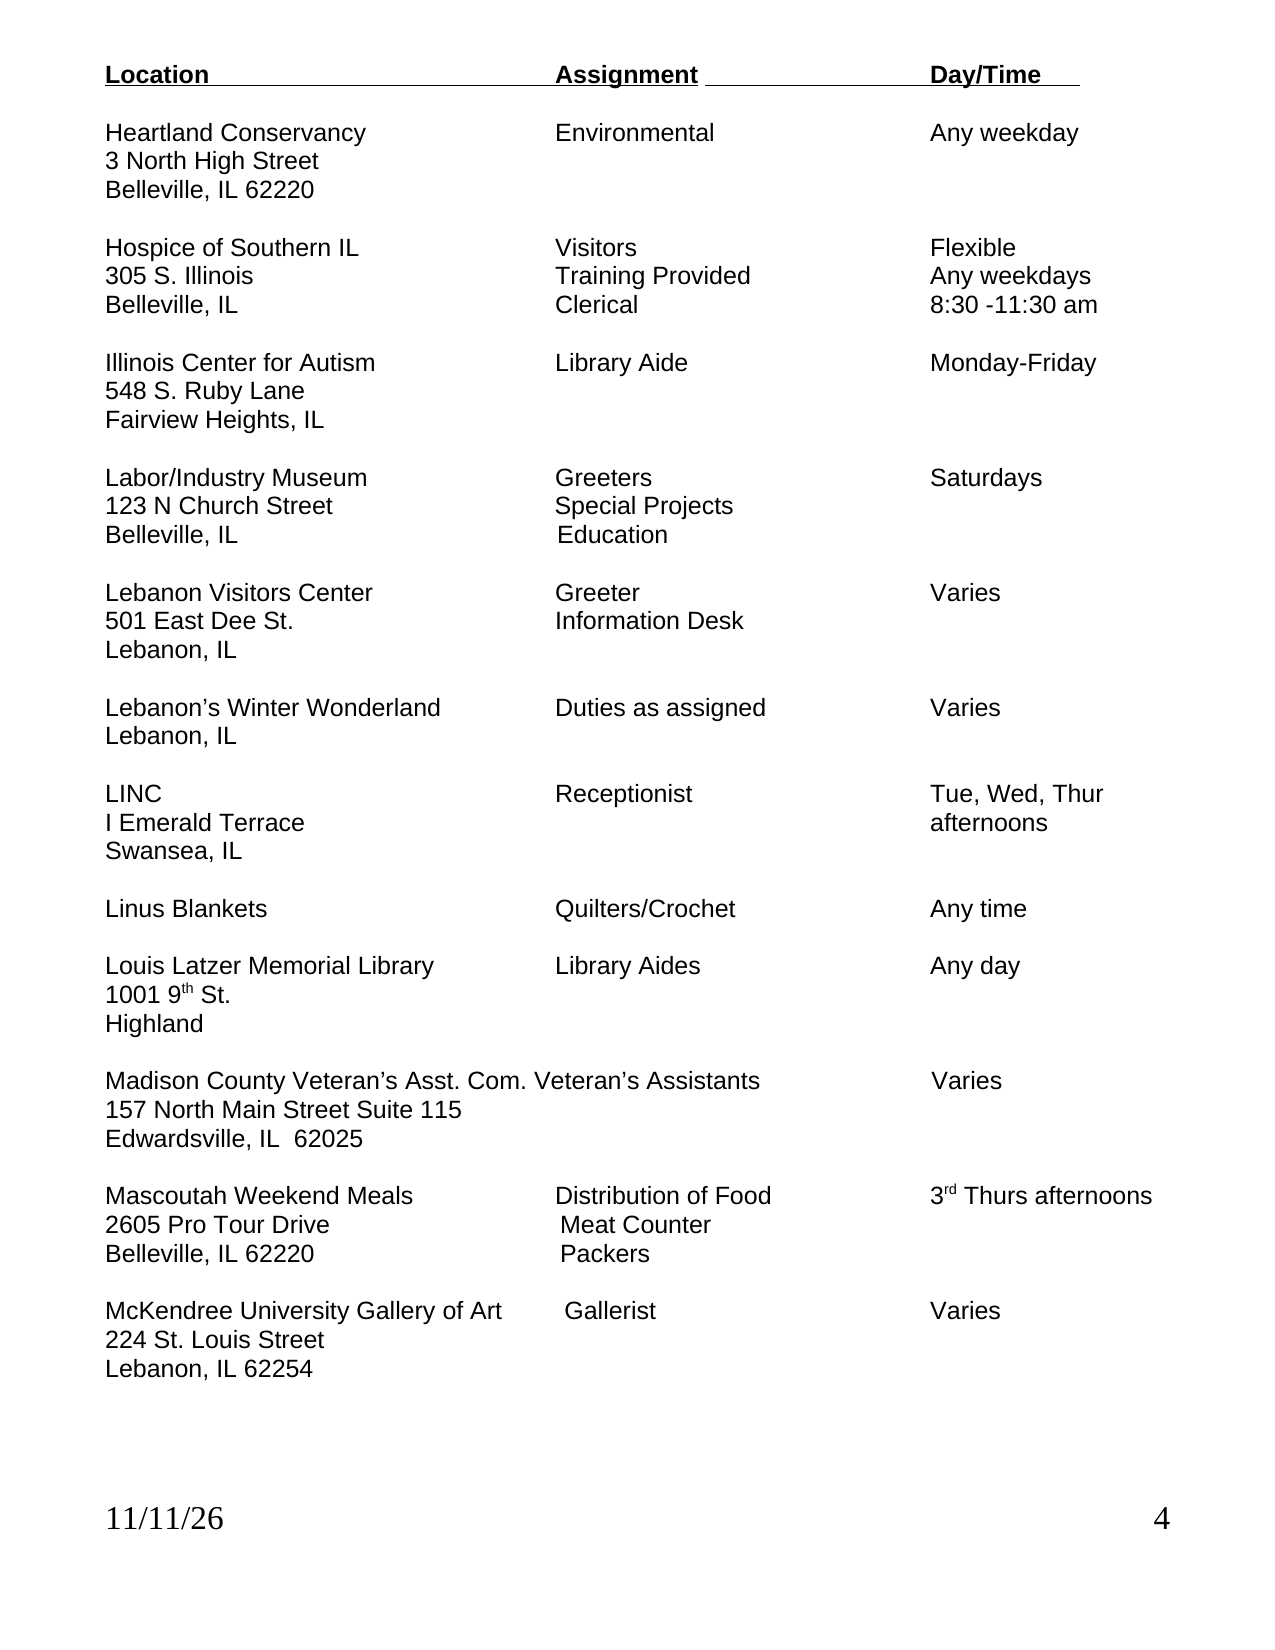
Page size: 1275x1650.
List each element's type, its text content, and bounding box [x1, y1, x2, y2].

text 305 S. Illinois Training Provided Any weekdays [105, 261, 1170, 290]
text Illinois Center for Autism Library Aide Monday-Friday [105, 347, 1170, 376]
text 548 S. Ruby Lane [105, 376, 1170, 405]
text Lebanon, IL 62254 [105, 1354, 1170, 1382]
text McKendree University Gallery of Art Gallerist Varies [105, 1296, 1170, 1325]
text LINC Receptionist Tue, Wed, Thur [105, 779, 1170, 807]
text Hospice of Southern IL Visitors Flexible [105, 232, 1170, 261]
text Lebanon Visitors Center Greeter Varies [105, 577, 1170, 606]
text Labor/Industry Museum Greeters Saturdays [105, 462, 1170, 491]
text Lebanon, IL [105, 721, 1170, 750]
text 123 N Church Street Special Projects [105, 491, 1170, 520]
text I Emerald Terrace afternoons [105, 807, 1170, 836]
text Louis Latzer Memorial Library Library Aides Any day [105, 951, 1170, 980]
text Edwardsville, IL 62025 [105, 1124, 1170, 1152]
text Madison County Veteran’s Asst. Com. Veteran’s Assistants Varies [105, 1066, 1170, 1095]
text Clerical 8:30 -11:30 am [105, 290, 1170, 319]
text Location Assignment Day/Time [105, 60, 1170, 89]
text 2605 Pro Tour Drive Meat Counter [105, 1210, 1170, 1239]
text Linus Blankets Quilters/Crochet Any time [105, 894, 1170, 922]
text Belleville, IL 62220 Packers [105, 1239, 1170, 1267]
text Fairview Heights, IL [105, 405, 1170, 434]
text Belleville, IL Education [105, 520, 1170, 549]
text Heartland Conservancy Environmental Any weekday [105, 117, 1170, 146]
text 157 North Main Street Suite 115 [105, 1095, 1170, 1124]
text Mascoutah Weekend Meals Distribution of Food 3rd Thurs afternoons [105, 1181, 1170, 1210]
text Belleville, IL 62220 [105, 175, 1170, 204]
text . Information Desk [105, 606, 1170, 635]
text 3 North High Street [105, 146, 1170, 175]
text Swansea, IL [105, 836, 1170, 865]
text . [105, 980, 1170, 1009]
text 224 St. Louis Street [105, 1325, 1170, 1354]
text Lebanon’s Winter Wonderland Duties as assigned Varies [105, 692, 1170, 721]
